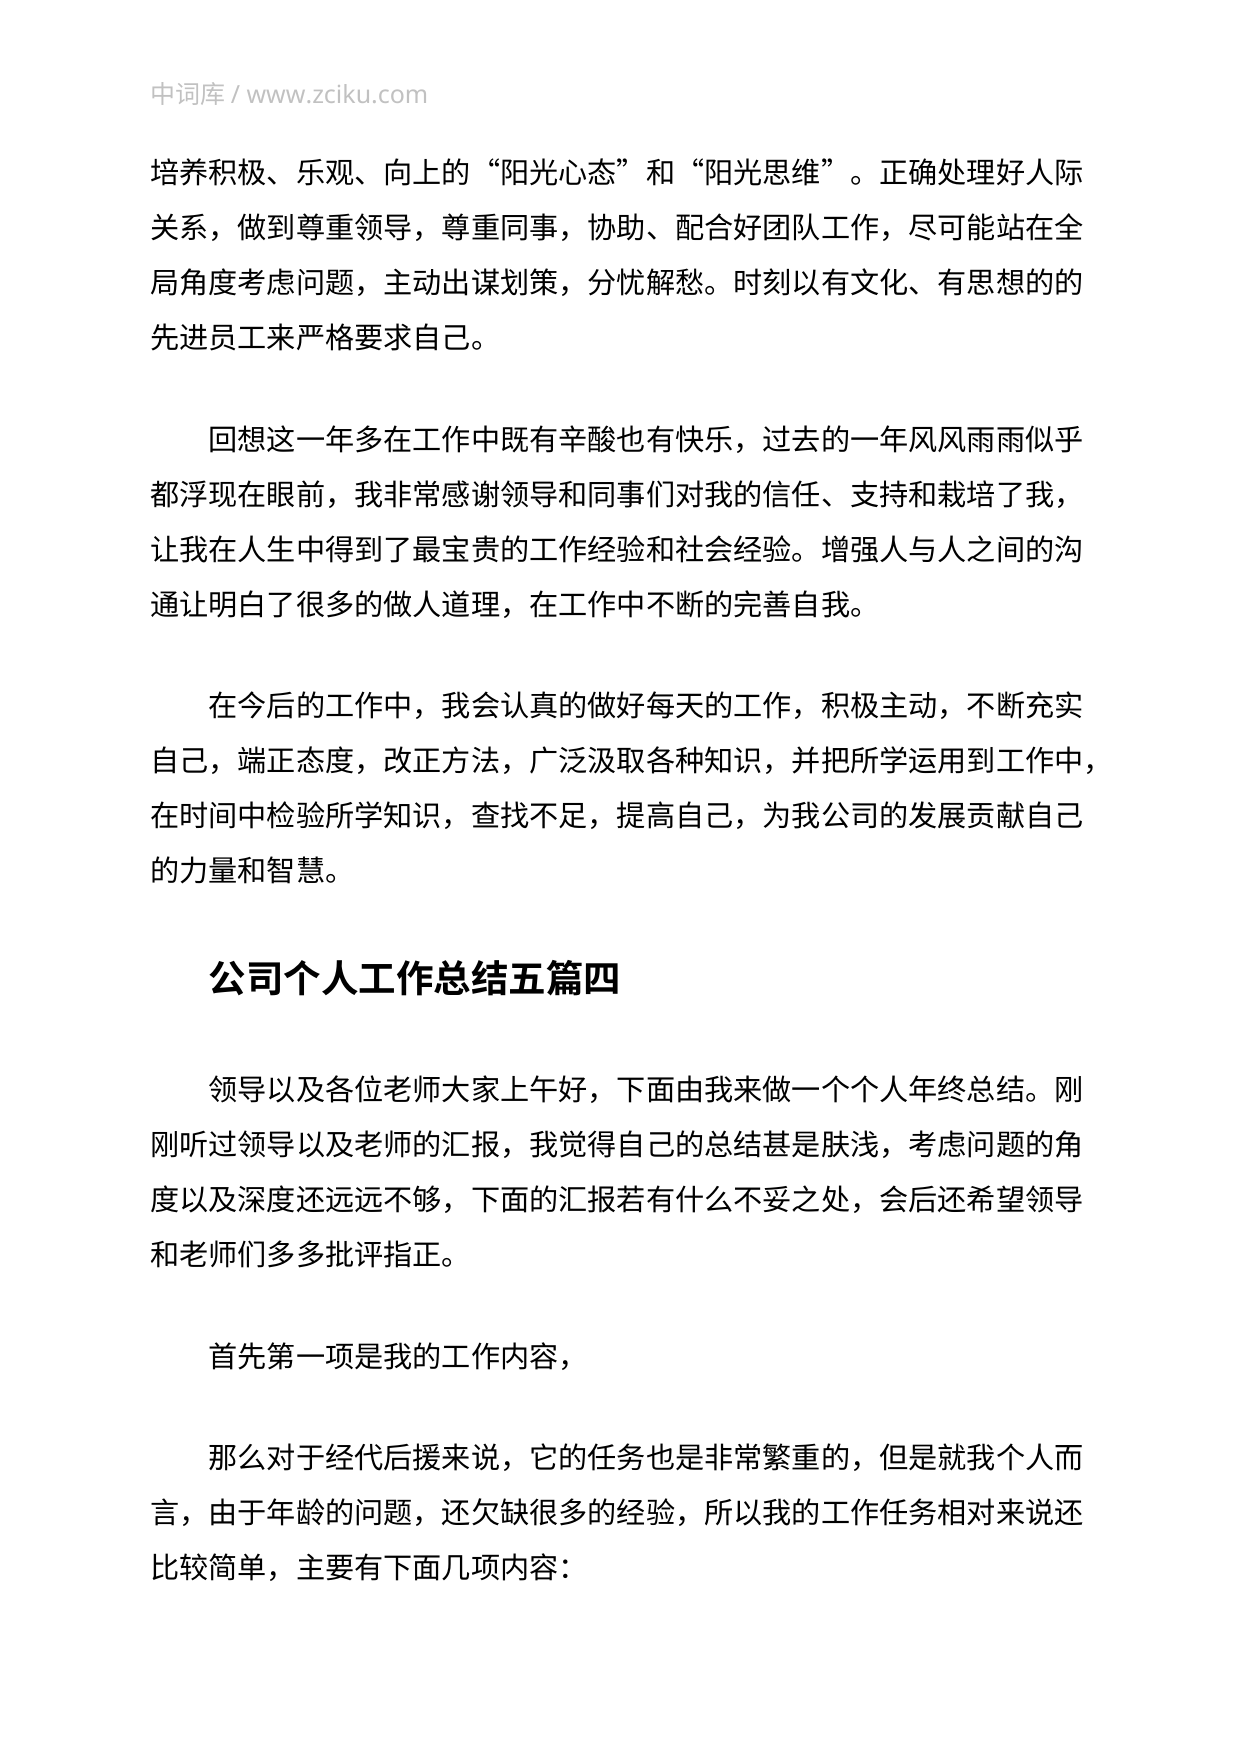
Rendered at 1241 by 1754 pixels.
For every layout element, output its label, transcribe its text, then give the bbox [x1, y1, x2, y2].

text 首先第一项是我的工作内容， [150, 1333, 1090, 1376]
text 那么对于经代后援来说，它的任务也是非常繁重的，但是就我个人而言，由于年龄的问题，还欠缺很多的经验，所以我的工作任务相对来说还比较简单，主要有下面几项内容： [150, 1435, 1090, 1587]
text 回想这一年多在工作中既有辛酸也有快乐，过去的一年风风雨雨似乎都浮现在眼前，我非常感谢领导和同事们对我的信任、支持和栽培了我，让我在人生中得到了最宝贵的工作经验和社会经验。增强人与人之间的沟通让明白了很多的做人道理，在工作中不断的完善自我。 [150, 416, 1090, 623]
text 在今后的工作中，我会认真的做好每天的工作，积极主动，不断充实自己，端正态度，改正方法，广泛汲取各种知识，并把所学运用到工作中，在时间中检验所学知识，查找不足，提高自己，为我公司的发展贡献自己的力量和智慧。 [150, 683, 1090, 890]
text 领导以及各位老师大家上午好，下面由我来做一个个人年终总结。刚刚听过领导以及老师的汇报，我觉得自己的总结甚是肤浅，考虑问题的角度以及深度还远远不够，下面的汇报若有什么不妥之处，会后还希望领导和老师们多多批评指正。 [150, 1067, 1090, 1274]
text 公司个人工作总结五篇四 [150, 949, 1090, 1004]
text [150, 150, 1090, 357]
